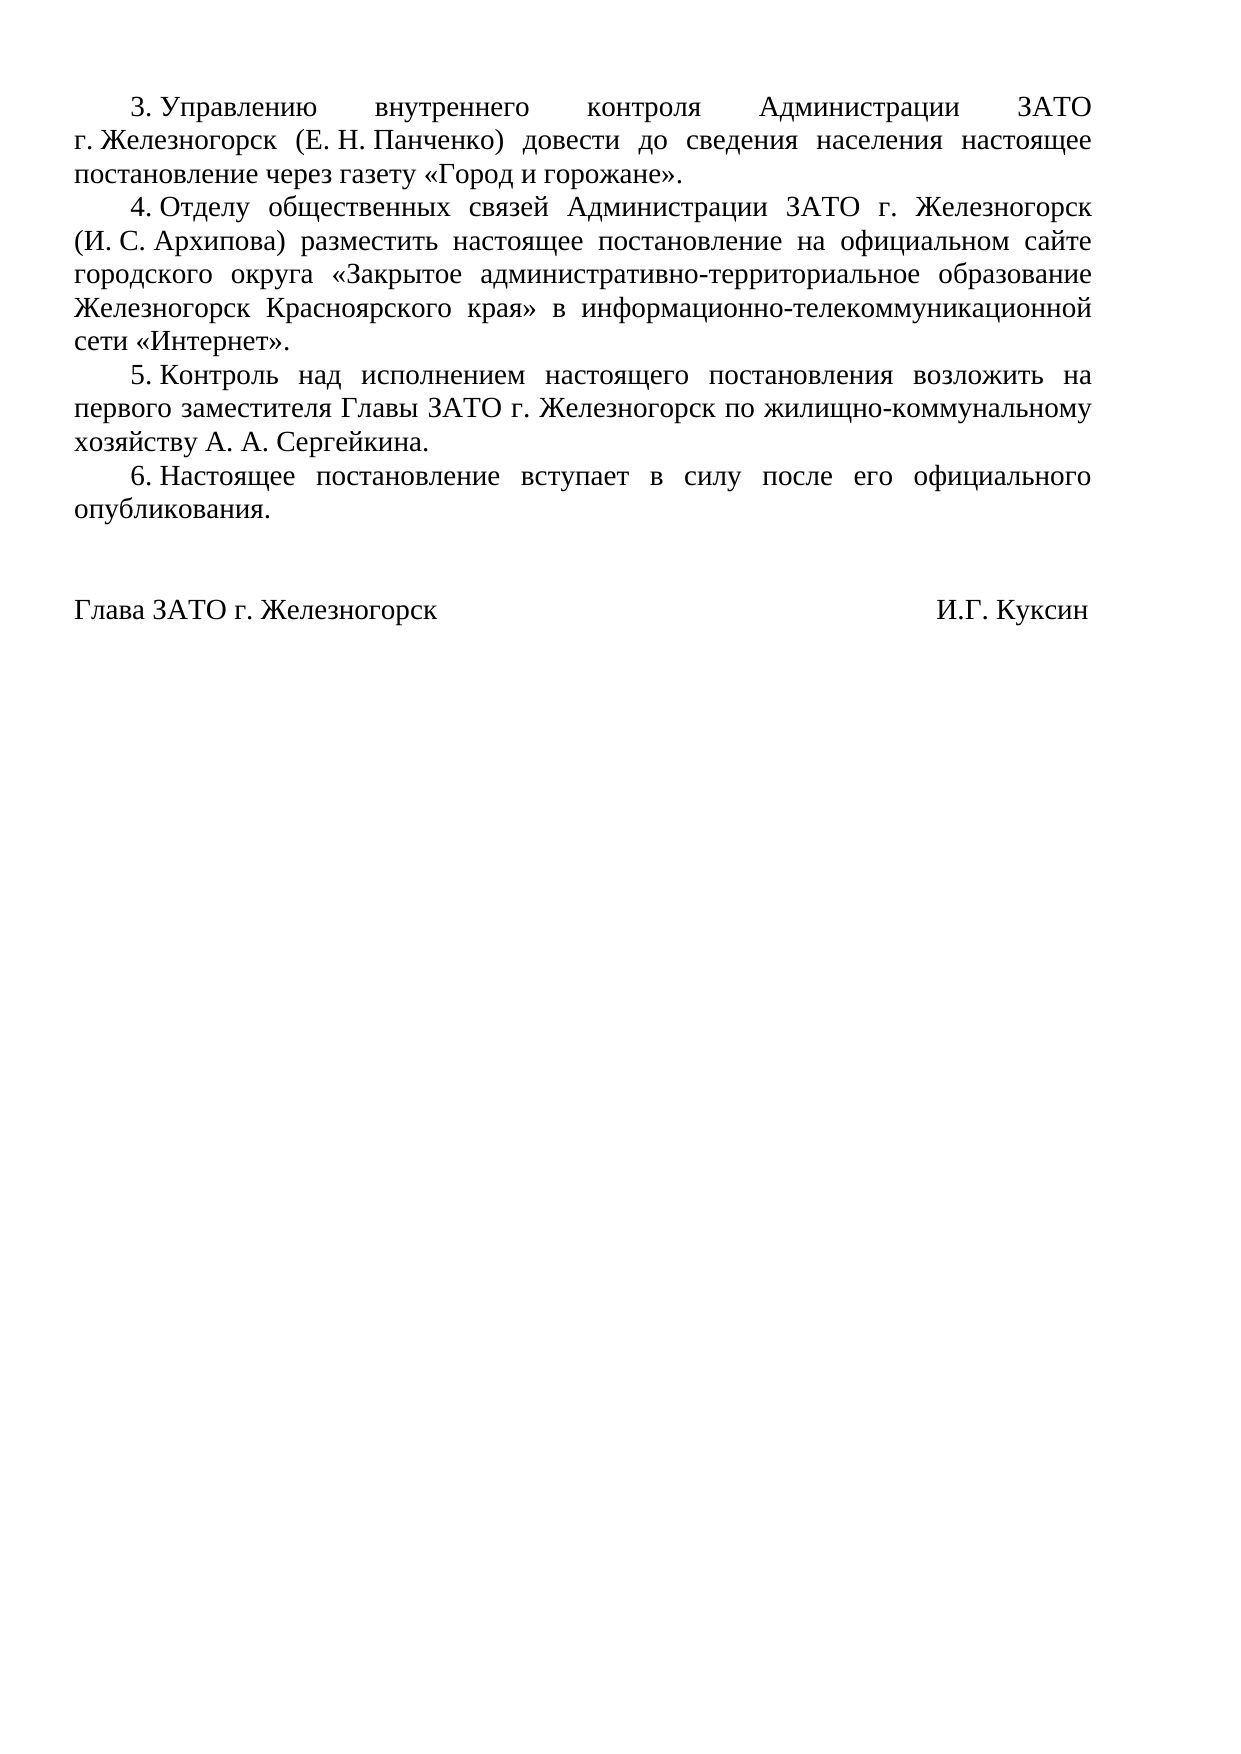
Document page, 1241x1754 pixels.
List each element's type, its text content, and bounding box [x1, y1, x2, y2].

text Глава ЗАТО г. Железногорск И.Г. Куксин [74, 592, 1092, 625]
text 5. Контроль над исполнением настоящего постановления возложить на первого заместителя Главы ЗАТО г. Железногорск по жилищно-коммунальному хозяйству А. А. Сергейкина. [74, 357, 1092, 458]
text 6. Настоящее постановление вступает в силу после его официального опубликования. [74, 458, 1092, 525]
text 4. Отделу общественных связей Администрации ЗАТО г. Железногорск (И. С. Архипова) разместить настоящее постановление на официальном сайте городского округа «Закрытое административно-территориальное образование Железногорск Красноярского края» в информационно-телекоммуникационной сети «Интернет». [74, 189, 1092, 357]
text 3. Управлению внутреннего контроля Администрации ЗАТО г. Железногорск (Е. Н. Панченко) довести до сведения населения настоящее постановление через газету «Город и горожане». [74, 89, 1092, 189]
